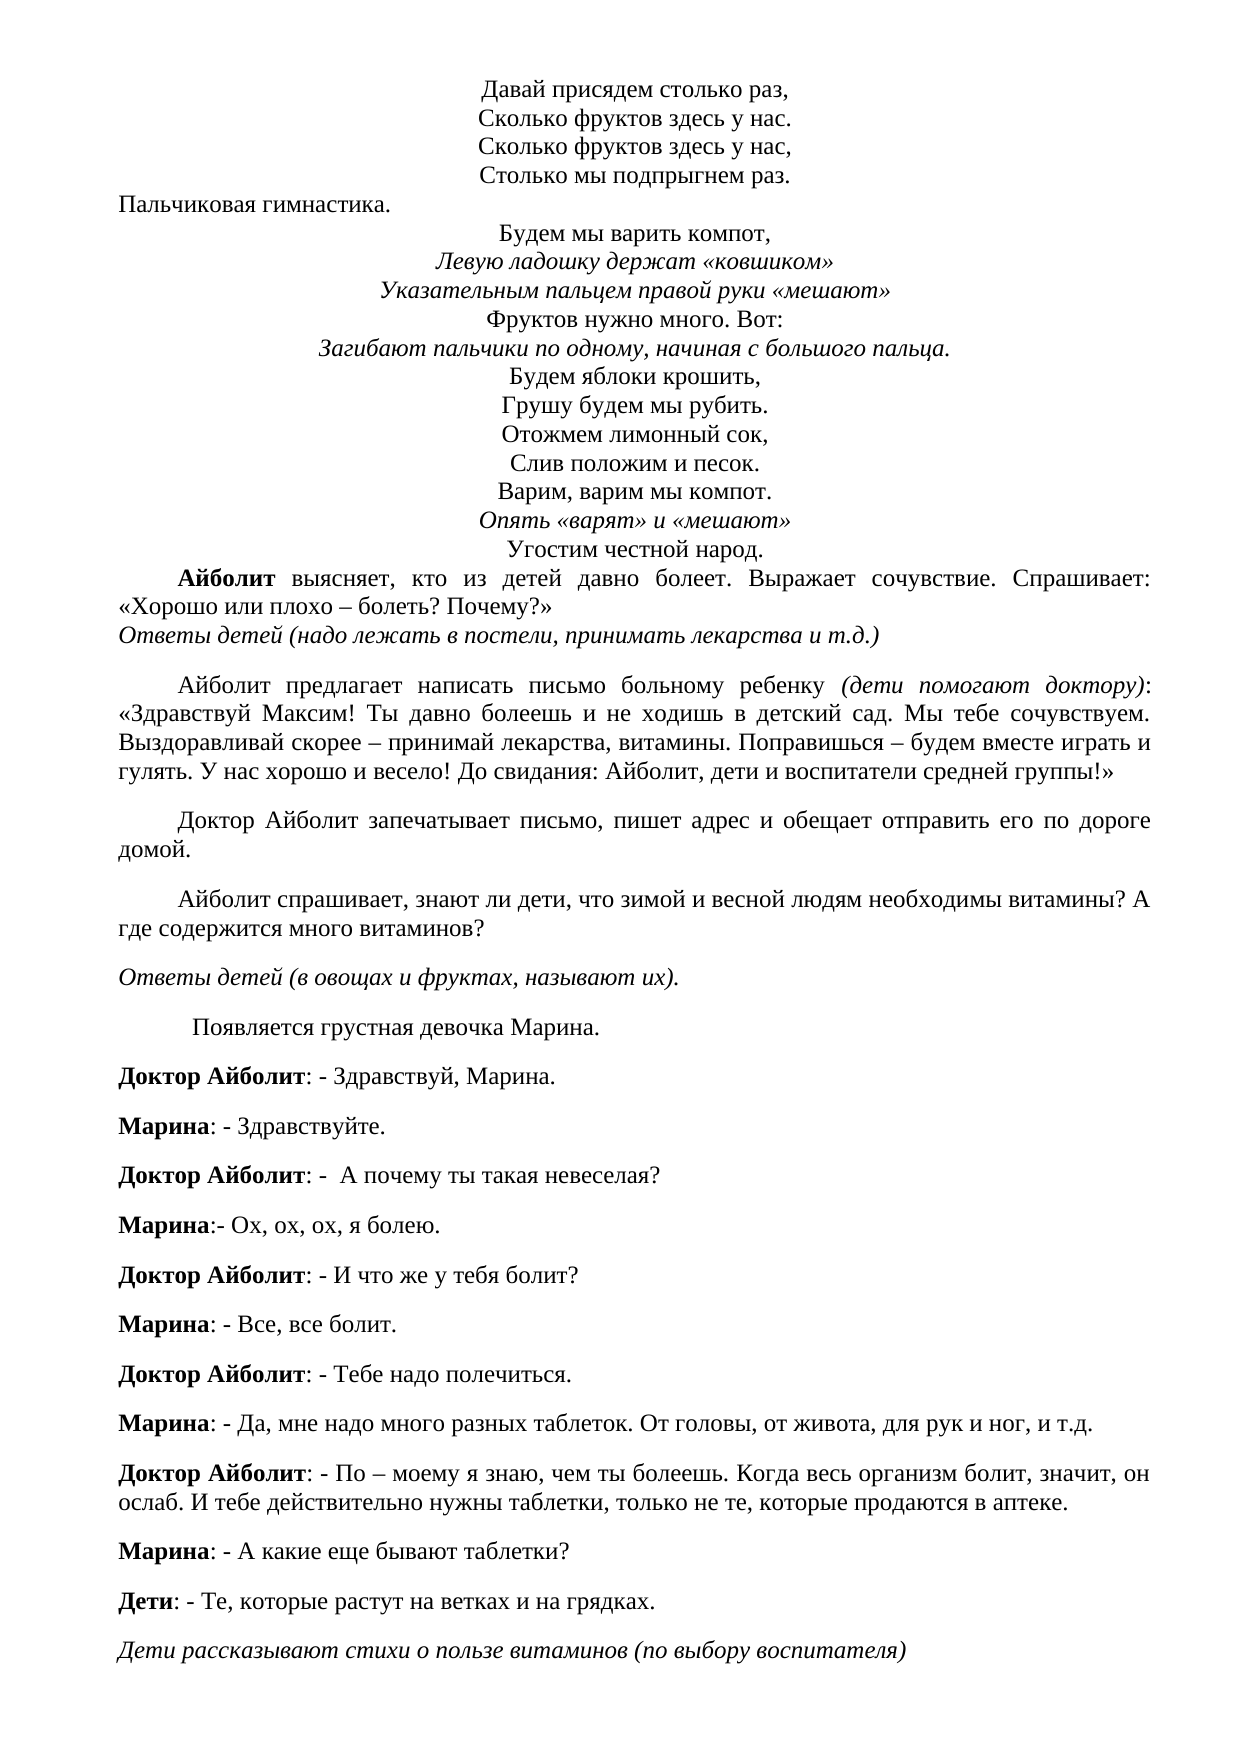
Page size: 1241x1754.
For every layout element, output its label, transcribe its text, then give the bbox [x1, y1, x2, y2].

text Айболит спрашивает, знают ли дети, что зимой и весной людям необходимы витамины? А где содержится много витаминов? [118, 884, 1152, 941]
text Столько мы подпрыгнем раз. [118, 160, 1152, 189]
text Доктор Айболит: - И что же у тебя болит? [118, 1260, 1152, 1288]
text Появляется грустная девочка Марина. [118, 1012, 1152, 1041]
text Ответы детей (надо лежать в постели, принимать лекарства и т.д.) [118, 620, 1152, 649]
text Доктор Айболит: - Тебе надо полечиться. [118, 1359, 1152, 1388]
text Угостим честной народ. [118, 534, 1152, 563]
text Доктор Айболит запечатывает письмо, пишет адрес и обещает отправить его по дороге домой. [118, 806, 1152, 863]
text Фруктов нужно много. Вот: [118, 304, 1152, 333]
text Марина: - А какие еще бывают таблетки? [118, 1536, 1152, 1565]
text Сколько фруктов здесь у нас, [118, 131, 1152, 160]
text Варим, варим мы компот. [118, 476, 1152, 505]
text Марина: - Все, все болит. [118, 1309, 1152, 1338]
text Будем яблоки крошить, [118, 361, 1152, 390]
text Опять «варят» и «мешают» [118, 505, 1152, 534]
text Давай присядем столько раз, [118, 74, 1152, 103]
text Левую ладошку держат «ковшиком» [118, 246, 1152, 275]
text Будем мы варить компот, [118, 218, 1152, 246]
text Загибают пальчики по одному, начиная с большого пальца. [118, 333, 1152, 361]
text Сколько фруктов здесь у нас. [118, 103, 1152, 131]
text Марина: - Да, мне надо много разных таблеток. От головы, от живота, для рук и ног, и т.д. [118, 1408, 1152, 1437]
text Доктор Айболит: - А почему ты такая невеселая? [118, 1161, 1152, 1189]
text Ответы детей (в овощах и фруктах, называют их). [118, 962, 1152, 991]
text Марина:- Ох, ох, ох, я болею. [118, 1210, 1152, 1239]
text Грушу будем мы рубить. [118, 390, 1152, 419]
text Пальчиковая гимнастика. [118, 189, 1152, 218]
text Дети рассказывают стихи о пользе витаминов (по выбору воспитателя) [118, 1636, 1152, 1664]
text Айболит предлагает написать письмо больному ребенку (дети помогают доктору): «Здравствуй Максим! Ты давно болеешь и не ходишь в детский сад. Мы тебе сочувствуем. Выздоравливай скорее – принимай лекарства, витамины. Поправишься – будем вместе играть и гулять. У нас хорошо и весело! До свидания: Айболит, дети и воспитатели средней группы!» [118, 670, 1152, 785]
text Указательным пальцем правой руки «мешают» [118, 275, 1152, 304]
text Дети: - Те, которые растут на ветках и на грядках. [118, 1586, 1152, 1615]
text Доктор Айболит: - По – моему я знаю, чем ты болеешь. Когда весь организм болит, значит, он ослаб. И тебе действительно нужны таблетки, только не те, которые продаются в аптеке. [118, 1458, 1152, 1516]
text Отожмем лимонный сок, [118, 419, 1152, 448]
text Марина: - Здравствуйте. [118, 1111, 1152, 1140]
text Слив положим и песок. [118, 448, 1152, 476]
text Айболит выясняет, кто из детей давно болеет. Выражает сочувствие. Спрашивает: «Хорошо или плохо – болеть? Почему?» [118, 563, 1152, 620]
text Доктор Айболит: - Здравствуй, Марина. [118, 1061, 1152, 1090]
